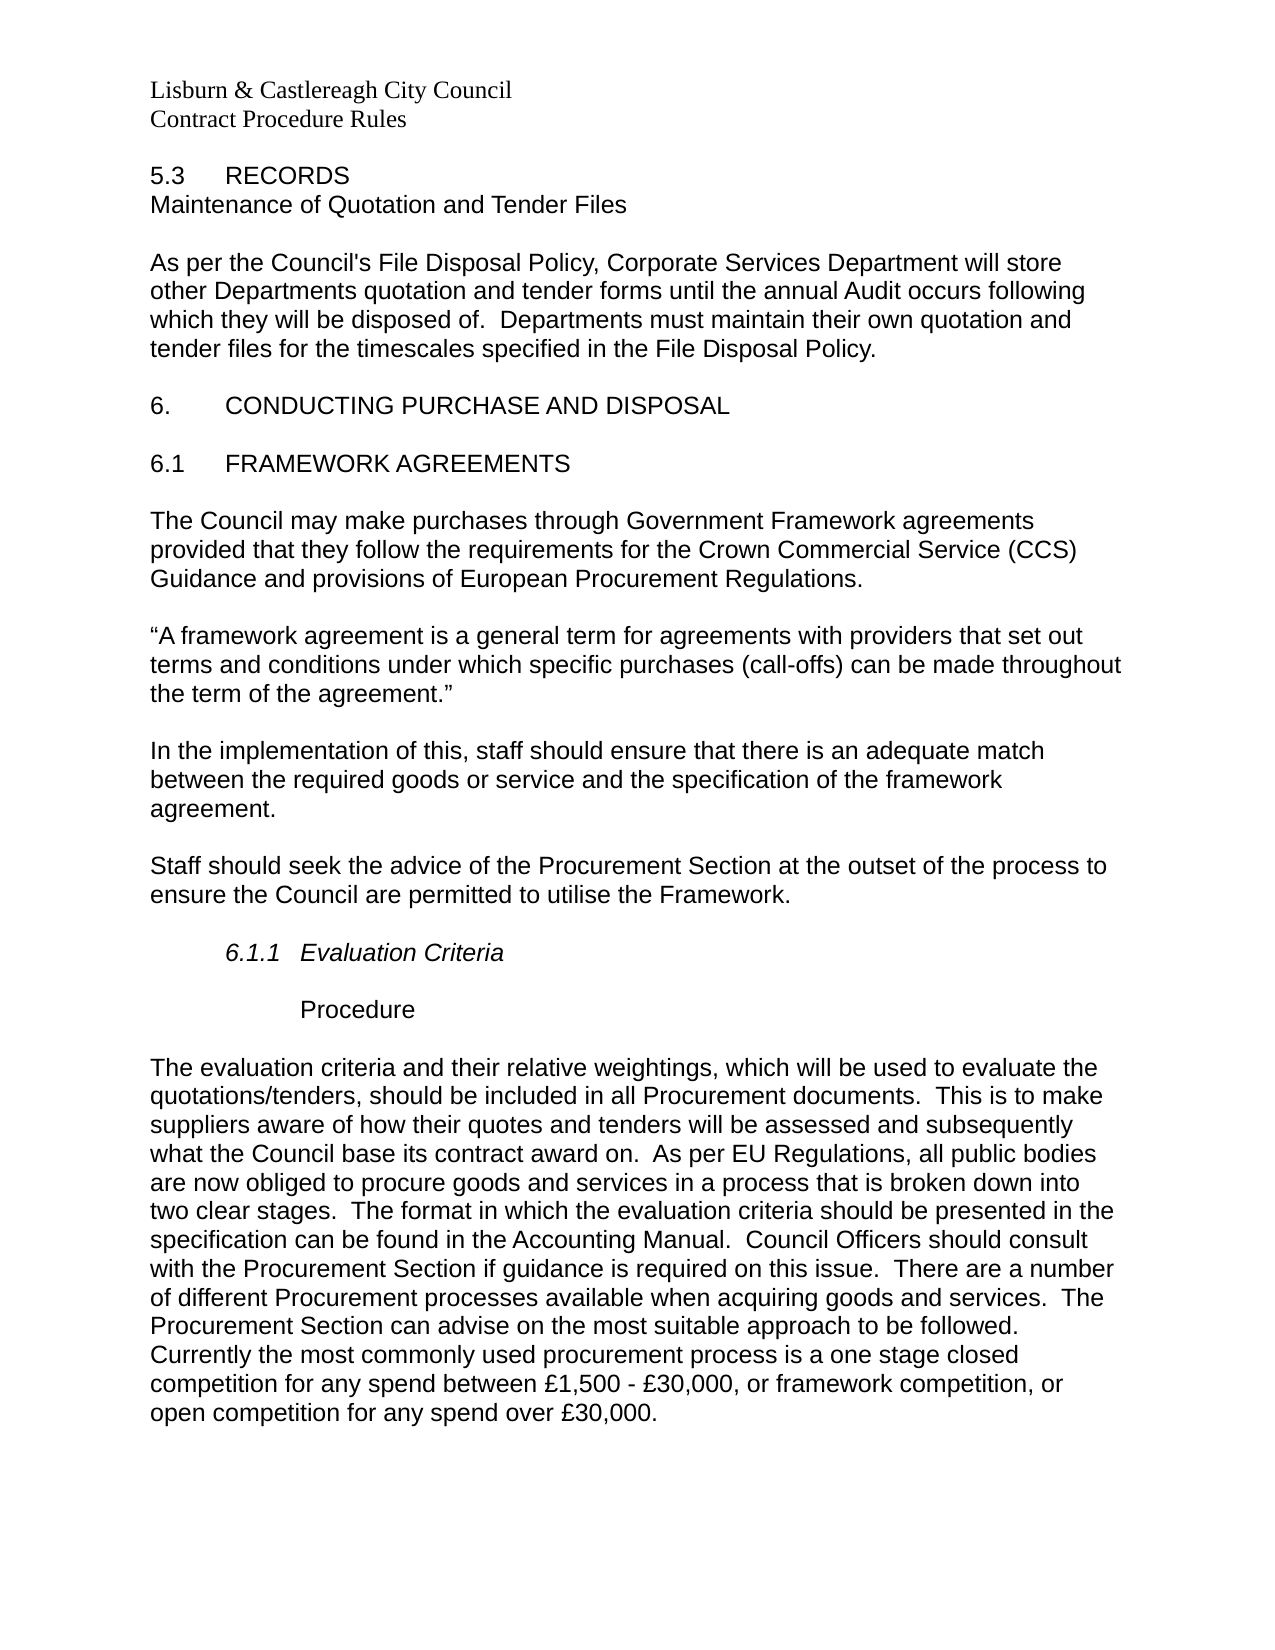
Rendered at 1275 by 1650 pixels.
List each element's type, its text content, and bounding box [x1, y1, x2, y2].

text “A framework agreement is a general term for agreements with providers that set out terms and conditions under which specific purchases (call-offs) can be made throughout the term of the agreement.” [150, 621, 1125, 707]
text 6.1 FRAMEWORK AGREEMENTS [150, 449, 1125, 477]
text In the implementation of this, staff should ensure that there is an adequate match between the required goods or service and the specification of the framework agreement. [150, 736, 1125, 822]
text Staff should seek the advice of the Procurement Section at the outset of the process to ensure the Council are permitted to utilise the Framework. [150, 851, 1125, 909]
text Procedure [150, 995, 1125, 1024]
text The evaluation criteria and their relative weightings, which will be used to evaluate the quotations/tenders, should be included in all Procurement documents. This is to make suppliers aware of how their quotes and tenders will be assessed and subsequently what the Council base its contract award on. As per EU Regulations, all public bodies are now obliged to procure goods and services in a process that is broken down into two clear stages. The format in which the evaluation criteria should be presented in the specification can be found in the Accounting Manual. Council Officers should consult with the Procurement Section if guidance is required on this issue. There are a number of different Procurement processes available when acquiring goods and services. The Procurement Section can advise on the most suitable approach to be followed. Currently the most commonly used procurement process is a one stage closed competition for any spend between £1,500 - £30,000, or framework competition, or open competition for any spend over £30,000. [150, 1052, 1125, 1426]
text 6. CONDUCTING PURCHASE AND DISPOSAL [150, 391, 1125, 420]
text 6.1.1 Evaluation Criteria [150, 937, 1125, 966]
text 5.3 RECORDS [150, 161, 1125, 190]
text As per the Council's File Disposal Policy, Corporate Services Department will store other Departments quotation and tender forms until the annual Audit occurs following which they will be disposed of. Departments must maintain their own quotation and tender files for the timescales specified in the File Disposal Policy. [150, 247, 1125, 362]
text The Council may make purchases through Government Framework agreements provided that they follow the requirements for the Crown Commercial Service (CCS) Guidance and provisions of European Procurement Regulations. [150, 506, 1125, 592]
text Maintenance of Quotation and Tender Files [150, 190, 1125, 219]
